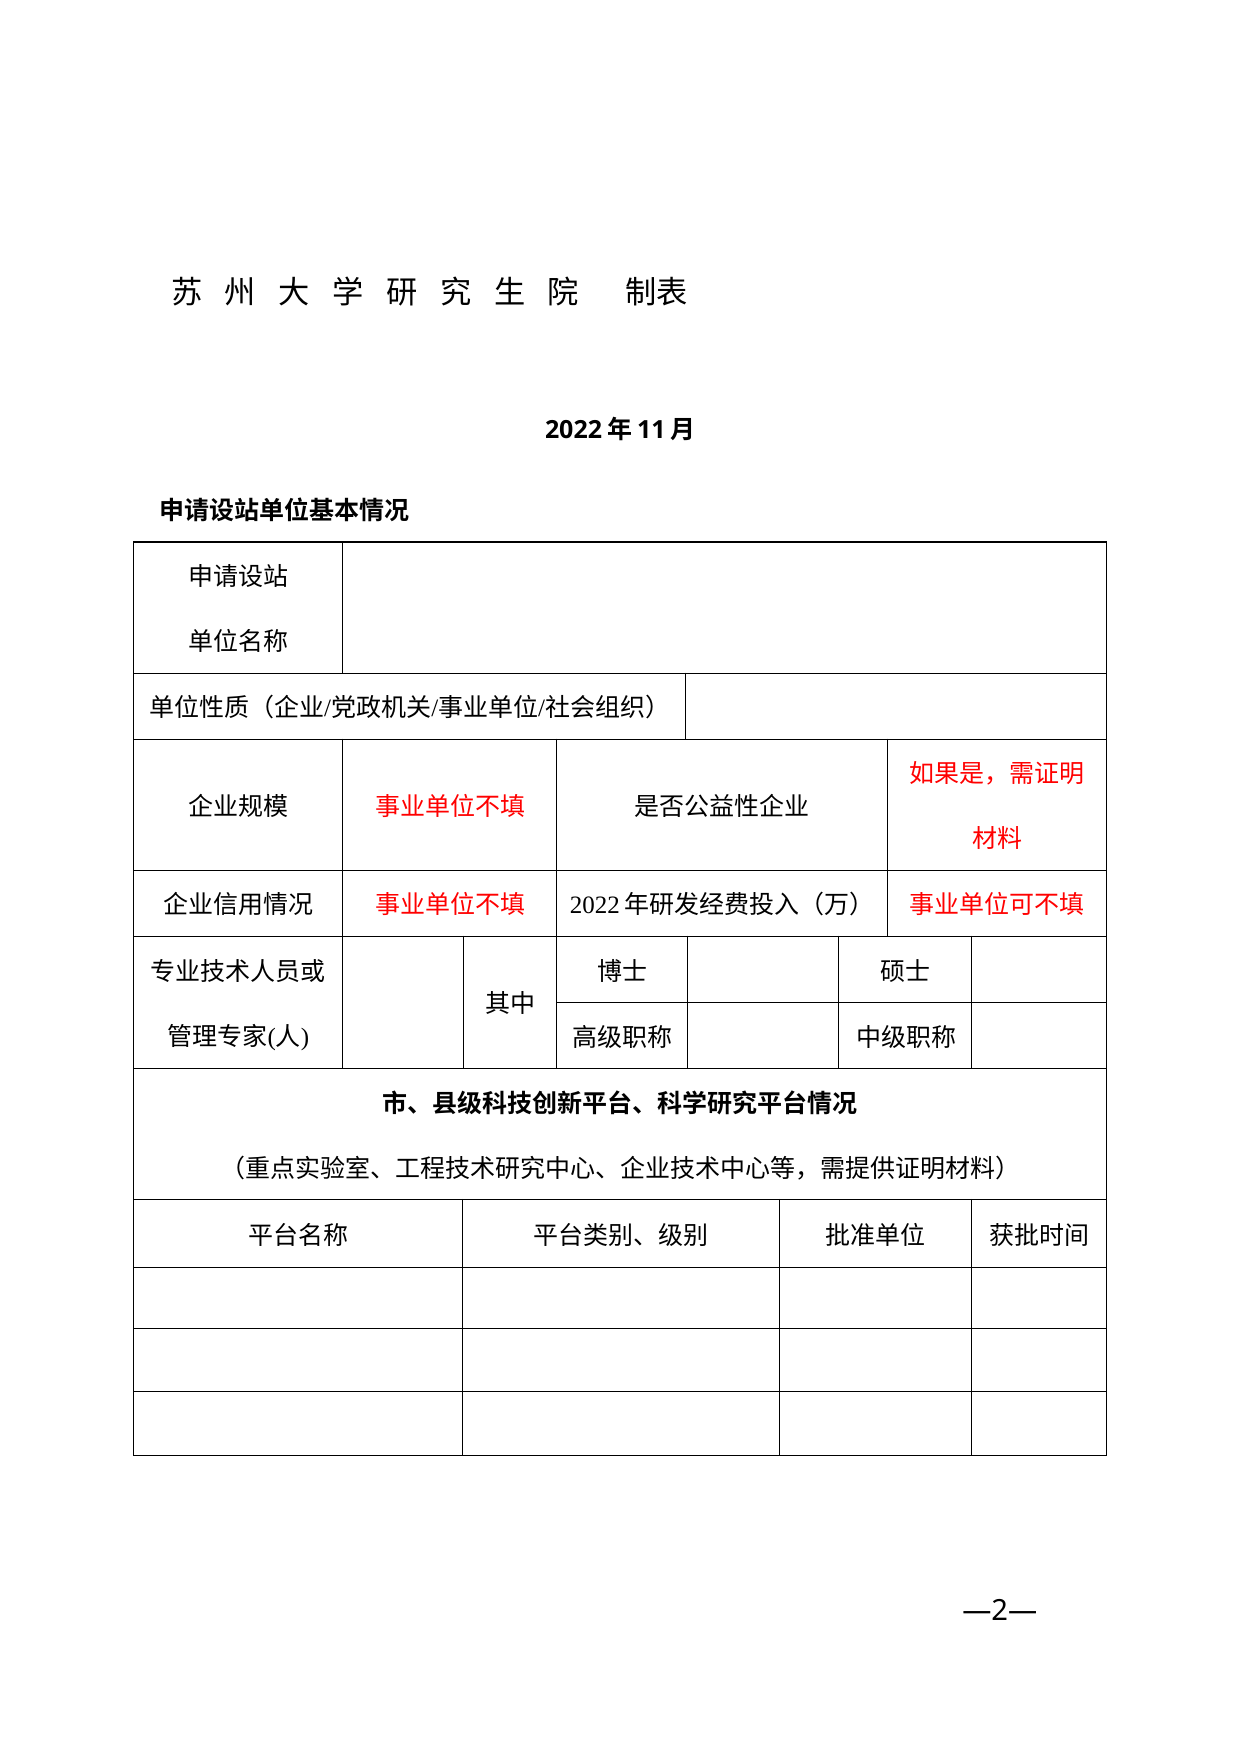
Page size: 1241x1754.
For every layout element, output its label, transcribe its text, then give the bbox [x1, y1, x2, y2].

table_cell [686, 674, 1106, 738]
table_header [343, 543, 1106, 672]
table_cell 获批时间 [972, 1200, 1106, 1267]
table_header 制表 [591, 264, 722, 314]
table_cell 事业单位可不填 [888, 871, 1106, 936]
text 2022年11月 [159, 395, 1081, 460]
table_cell 2022年研发经费投入（万） [557, 871, 887, 936]
table_cell [688, 937, 838, 1002]
text 申请设站单位基本情况 [159, 476, 1081, 541]
table_cell [134, 1268, 462, 1328]
table_cell [972, 1329, 1106, 1391]
table_cell [688, 1003, 838, 1068]
table_cell 硕士 [839, 937, 971, 1002]
table_cell 企业信用情况 [134, 871, 342, 936]
table_cell 博士 [557, 937, 687, 1002]
table_cell 其中 [464, 937, 556, 1068]
table_cell 是否公益性企业 [557, 740, 887, 869]
table_cell 企业规模 [134, 740, 342, 869]
table_cell 市、县级科技创新平台、科学研究平台情况 （重点实验室、工程技术研究中心、企业技术中心等，需提供证明材料） [134, 1069, 1106, 1199]
table_cell [780, 1329, 971, 1391]
table_cell [972, 1003, 1106, 1068]
table_header 苏州大学研究生院 [160, 264, 591, 314]
table_cell 事业单位不填 [343, 871, 556, 936]
table_cell [134, 1329, 462, 1391]
table_cell 单位性质（企业/党政机关/事业单位/社会组织） [134, 674, 685, 738]
table_cell [134, 1392, 462, 1455]
table_cell [463, 1392, 779, 1455]
table_cell [463, 1268, 779, 1328]
table_cell 专业技术人员或管理专家(人) [134, 937, 342, 1068]
table_cell [972, 1268, 1106, 1328]
table_cell [780, 1268, 971, 1328]
table_header 申请设站 单位名称 [134, 543, 342, 672]
table_cell 如果是，需证明材料 [888, 740, 1106, 869]
table_cell 中级职称 [839, 1003, 971, 1068]
table_cell 高级职称 [557, 1003, 687, 1068]
table_cell [343, 937, 463, 1068]
table_cell 事业单位不填 [343, 740, 556, 869]
table_cell 平台名称 [134, 1200, 462, 1267]
table_cell [463, 1329, 779, 1391]
table_cell [972, 937, 1106, 1002]
table_cell 批准单位 [780, 1200, 971, 1267]
table_cell [780, 1392, 971, 1455]
table_cell 平台类别、级别 [463, 1200, 779, 1267]
table_cell [972, 1392, 1106, 1455]
